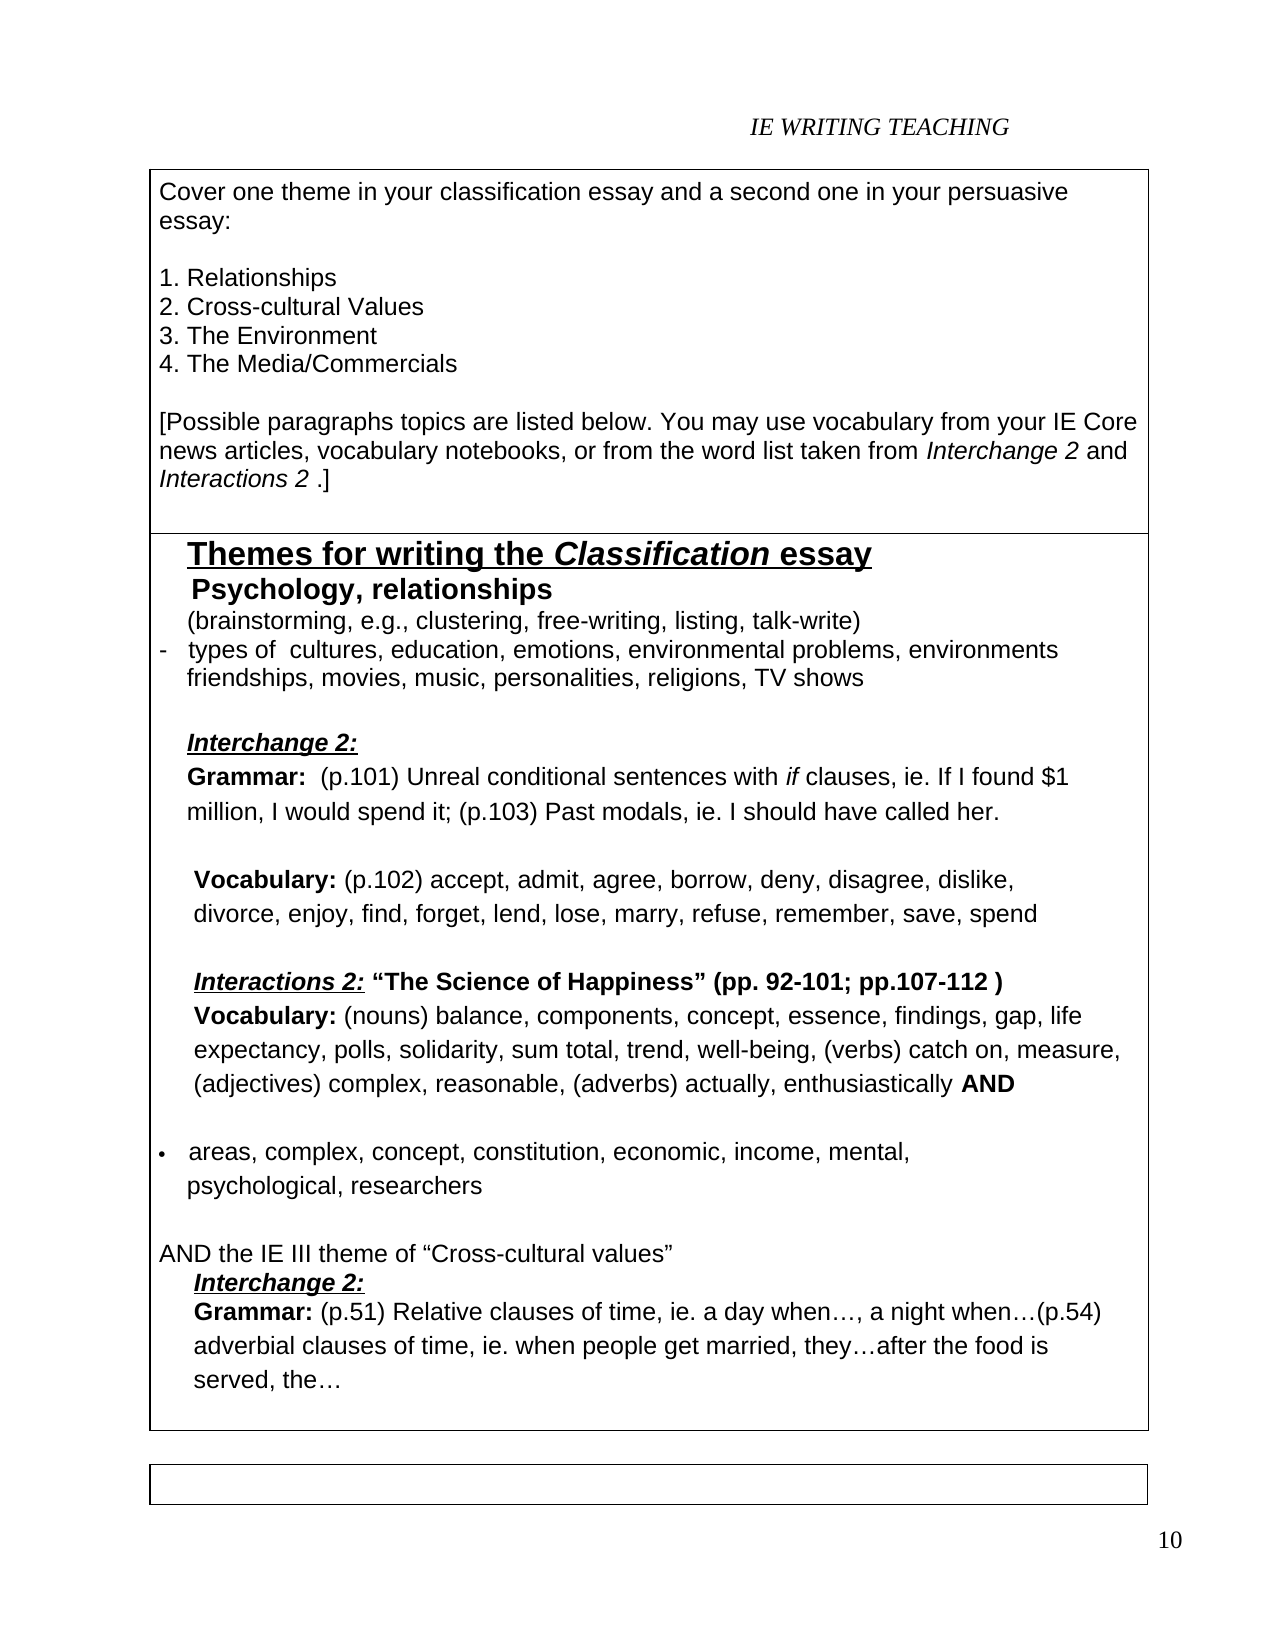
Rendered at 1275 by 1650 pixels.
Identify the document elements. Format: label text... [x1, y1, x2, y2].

table_cell Cover one theme in your classification essay and a second one in your persuasive essay: 1. Relationships 2. Cross-cultural Values 3. The Environment 4. The Media/Commercials [Possible paragraphs topics are listed below. You may use vocabulary from your IE Core news articles, vocabulary notebooks, or from the word list taken from Interchange 2 and Interactions 2 .] [151, 170, 1148, 533]
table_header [151, 1465, 1147, 1504]
table_cell Themes for writing the Classification essay Psychology, relationships (brainstorming, e.g., clustering, free-writing, listing, talk-write) - types of cultures, education, emotions, environmental problems, environments friendships, movies, music, personalities, religions, TV shows Interchange 2: Grammar: (p.101) Unreal conditional sentences with if clauses, ie. If I found $1 million, I would spend it; (p.103) Past modals, ie. I should have called her. Vocabulary: (p.102) accept, admit, agree, borrow, deny, disagree, dislike, divorce, enjoy, find, forget, lend, lose, marry, refuse, remember, save, spend Interactions 2: “The Science of Happiness” (pp. 92-101; pp.107-112 ) Vocabulary: (nouns) balance, components, concept, essence, findings, gap, life expectancy, polls, solidarity, sum total, trend, well-being, (verbs) catch on, measure, (adjectives) complex, reasonable, (adverbs) actually, enthusiastically AND areas, complex, concept, constitution, economic, income, mental, psychological, researchers AND the IE III theme of “Cross-cultural values” Interchange 2: Grammar: (p.51) Relative clauses of time, ie. a day when…, a night when…(p.54) adverbial clauses of time, ie. when people get married, they…after the food is served, the… [151, 534, 1148, 1430]
